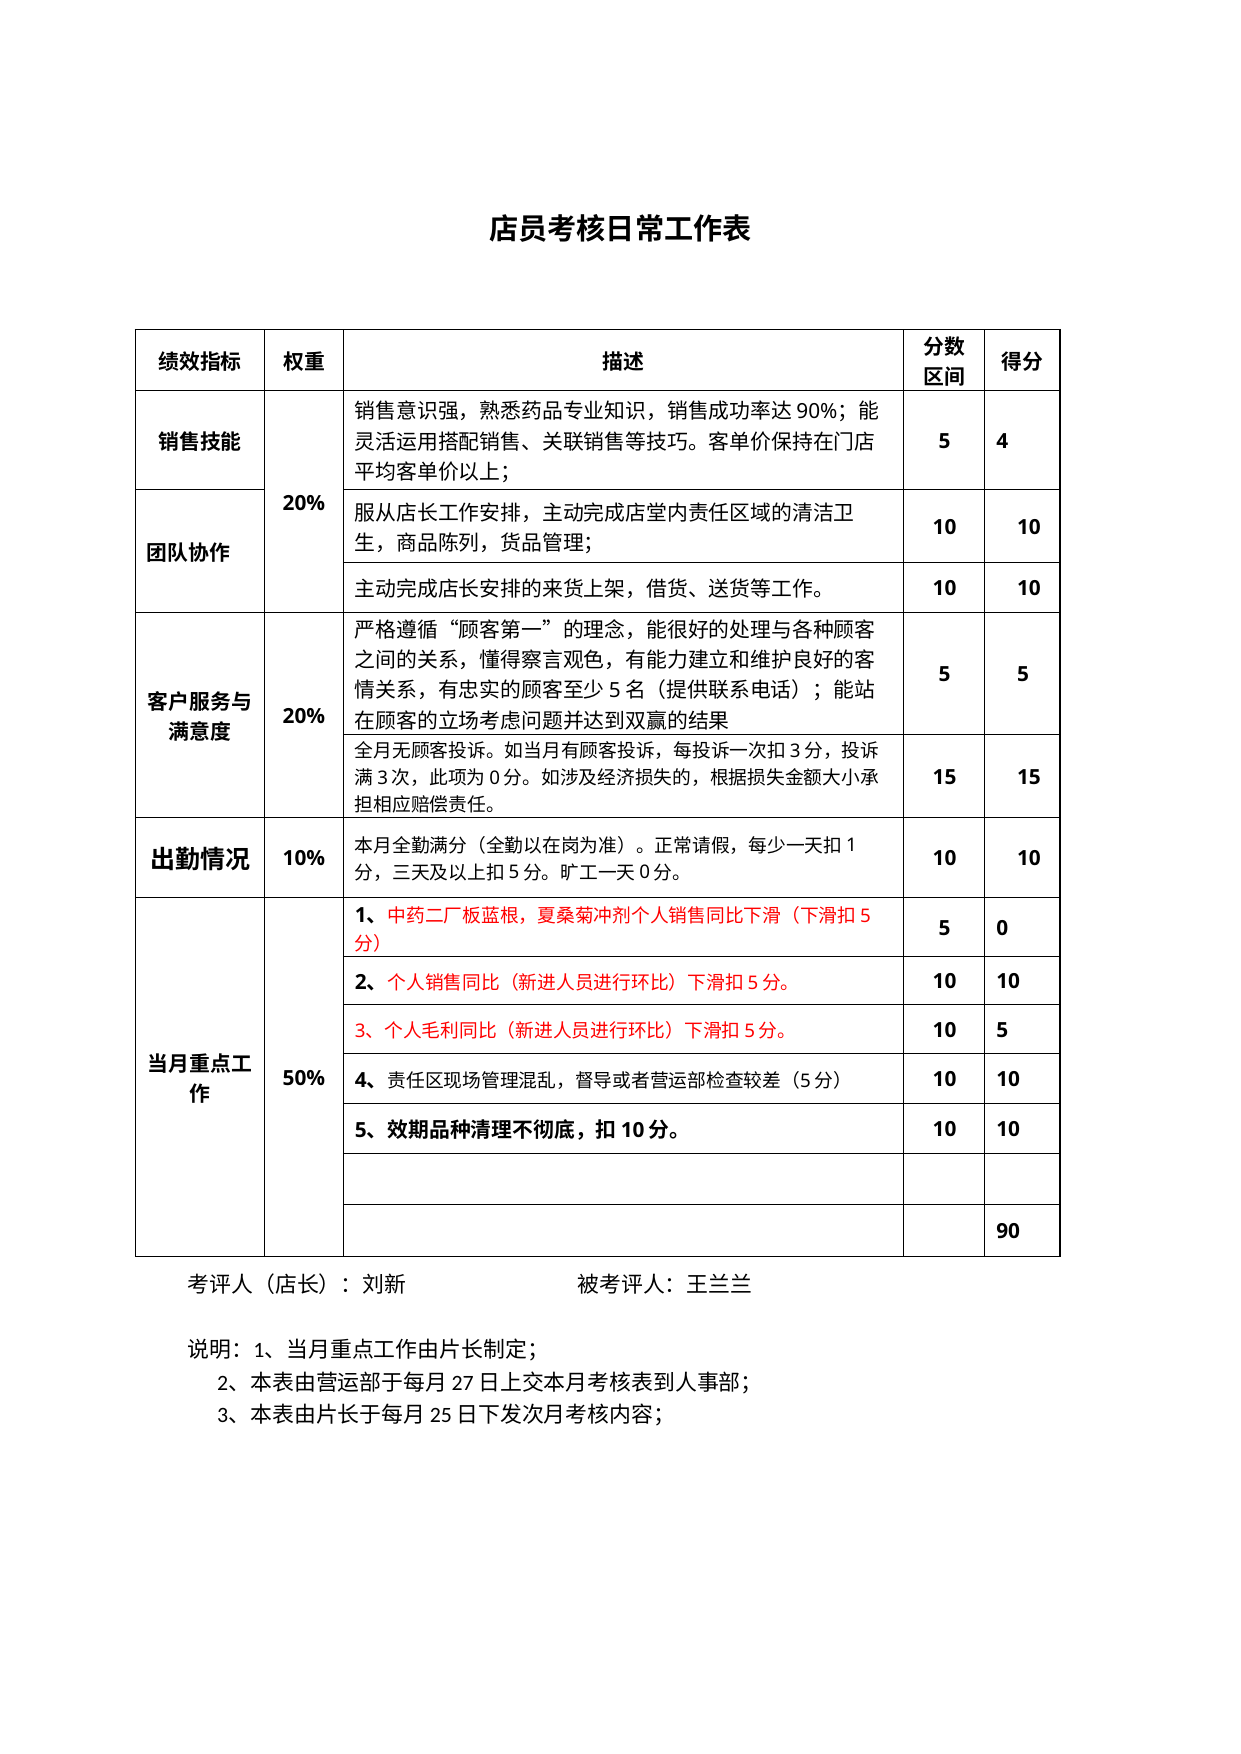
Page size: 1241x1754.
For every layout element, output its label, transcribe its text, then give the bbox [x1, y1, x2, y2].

table_cell 10% [265, 818, 343, 897]
table_cell 4、责任区现场管理混乱，督导或者营运部检查较差（5分） [344, 1054, 903, 1103]
table_cell 10 [985, 490, 1059, 562]
table_cell 10 [985, 957, 1059, 1004]
text 3、本表由片长于每月25日下发次月考核内容； [187, 1397, 1053, 1429]
table_cell 客户服务与满意度 [136, 613, 264, 817]
table_cell [344, 1154, 903, 1204]
text 说明：1、当月重点工作由片长制定； [187, 1332, 1053, 1364]
table_cell 10 [904, 563, 984, 612]
table_cell [904, 1154, 984, 1204]
table_cell 50% [265, 898, 343, 1256]
table_cell 10 [985, 1104, 1059, 1153]
table_cell 主动完成店长安排的来货上架，借货、送货等工作。 [344, 563, 903, 612]
table_cell 销售技能 [136, 391, 264, 489]
table_cell 10 [904, 957, 984, 1004]
table_cell 0 [985, 898, 1059, 956]
text 店员考核日常工作表 [187, 194, 1053, 259]
table_cell 当月重点工作 [136, 898, 264, 1256]
table_header 绩效指标 [136, 330, 264, 390]
table_cell 2、个人销售同比（新进人员进行环比）下滑扣5分。 [344, 957, 903, 1004]
table_cell 15 [985, 735, 1059, 817]
table_header 得分 [985, 330, 1059, 390]
table_cell 1、中药二厂板蓝根，夏桑菊冲剂个人销售同比下滑（下滑扣5分） [344, 898, 903, 956]
table_cell 4 [985, 391, 1059, 489]
table_header 描述 [344, 330, 903, 390]
table_cell 5 [904, 898, 984, 956]
table_cell 10 [985, 1054, 1059, 1103]
table_cell 10 [904, 1005, 984, 1053]
table_cell 3、个人毛利同比（新进人员进行环比）下滑扣5分。 [344, 1005, 903, 1053]
table_cell 15 [904, 735, 984, 817]
table_cell 5、效期品种清理不彻底，扣10分。 [344, 1104, 903, 1153]
table_cell 20% [265, 391, 343, 612]
table_cell 5 [904, 391, 984, 489]
table_cell [985, 1154, 1059, 1204]
table_cell 10 [985, 818, 1059, 897]
table_cell 服从店长工作安排，主动完成店堂内责任区域的清洁卫生，商品陈列，货品管理； [344, 490, 903, 562]
table_header 分数 区间 [904, 330, 984, 390]
table_cell 5 [904, 613, 984, 734]
table_cell [904, 1205, 984, 1256]
text 考评人（店长）：刘新 被考评人：王兰兰 [187, 1257, 1053, 1299]
text 2、本表由营运部于每月27日上交本月考核表到人事部； [187, 1364, 1053, 1397]
table_header 权重 [265, 330, 343, 390]
table_cell 全月无顾客投诉。如当月有顾客投诉，每投诉一次扣3分，投诉满3次，此项为0分。如涉及经济损失的，根据损失金额大小承担相应赔偿责任。 [344, 735, 903, 817]
table_cell 出勤情况 [136, 818, 264, 897]
table_cell 销售意识强，熟悉药品专业知识，销售成功率达90%；能灵活运用搭配销售、关联销售等技巧。客单价保持在门店平均客单价以上； [344, 391, 903, 489]
table_cell 10 [904, 1104, 984, 1153]
table_cell 本月全勤满分（全勤以在岗为准）。正常请假，每少一天扣1分，三天及以上扣5分。旷工一天0分。 [344, 818, 903, 897]
table_cell 90 [985, 1205, 1059, 1256]
table_cell [344, 1205, 903, 1256]
table_cell 10 [904, 818, 984, 897]
table_cell 团队协作 [136, 490, 264, 612]
table_cell 5 [985, 1005, 1059, 1053]
table_cell 严格遵循“顾客第一”的理念，能很好的处理与各种顾客之间的关系，懂得察言观色，有能力建立和维护良好的客情关系，有忠实的顾客至少5名（提供联系电话）；能站在顾客的立场考虑问题并达到双赢的结果 [344, 613, 903, 734]
table_cell 10 [985, 563, 1059, 612]
table_cell 10 [904, 1054, 984, 1103]
table_cell 5 [985, 613, 1059, 734]
table_cell 20% [265, 613, 343, 817]
table_cell 10 [904, 490, 984, 562]
